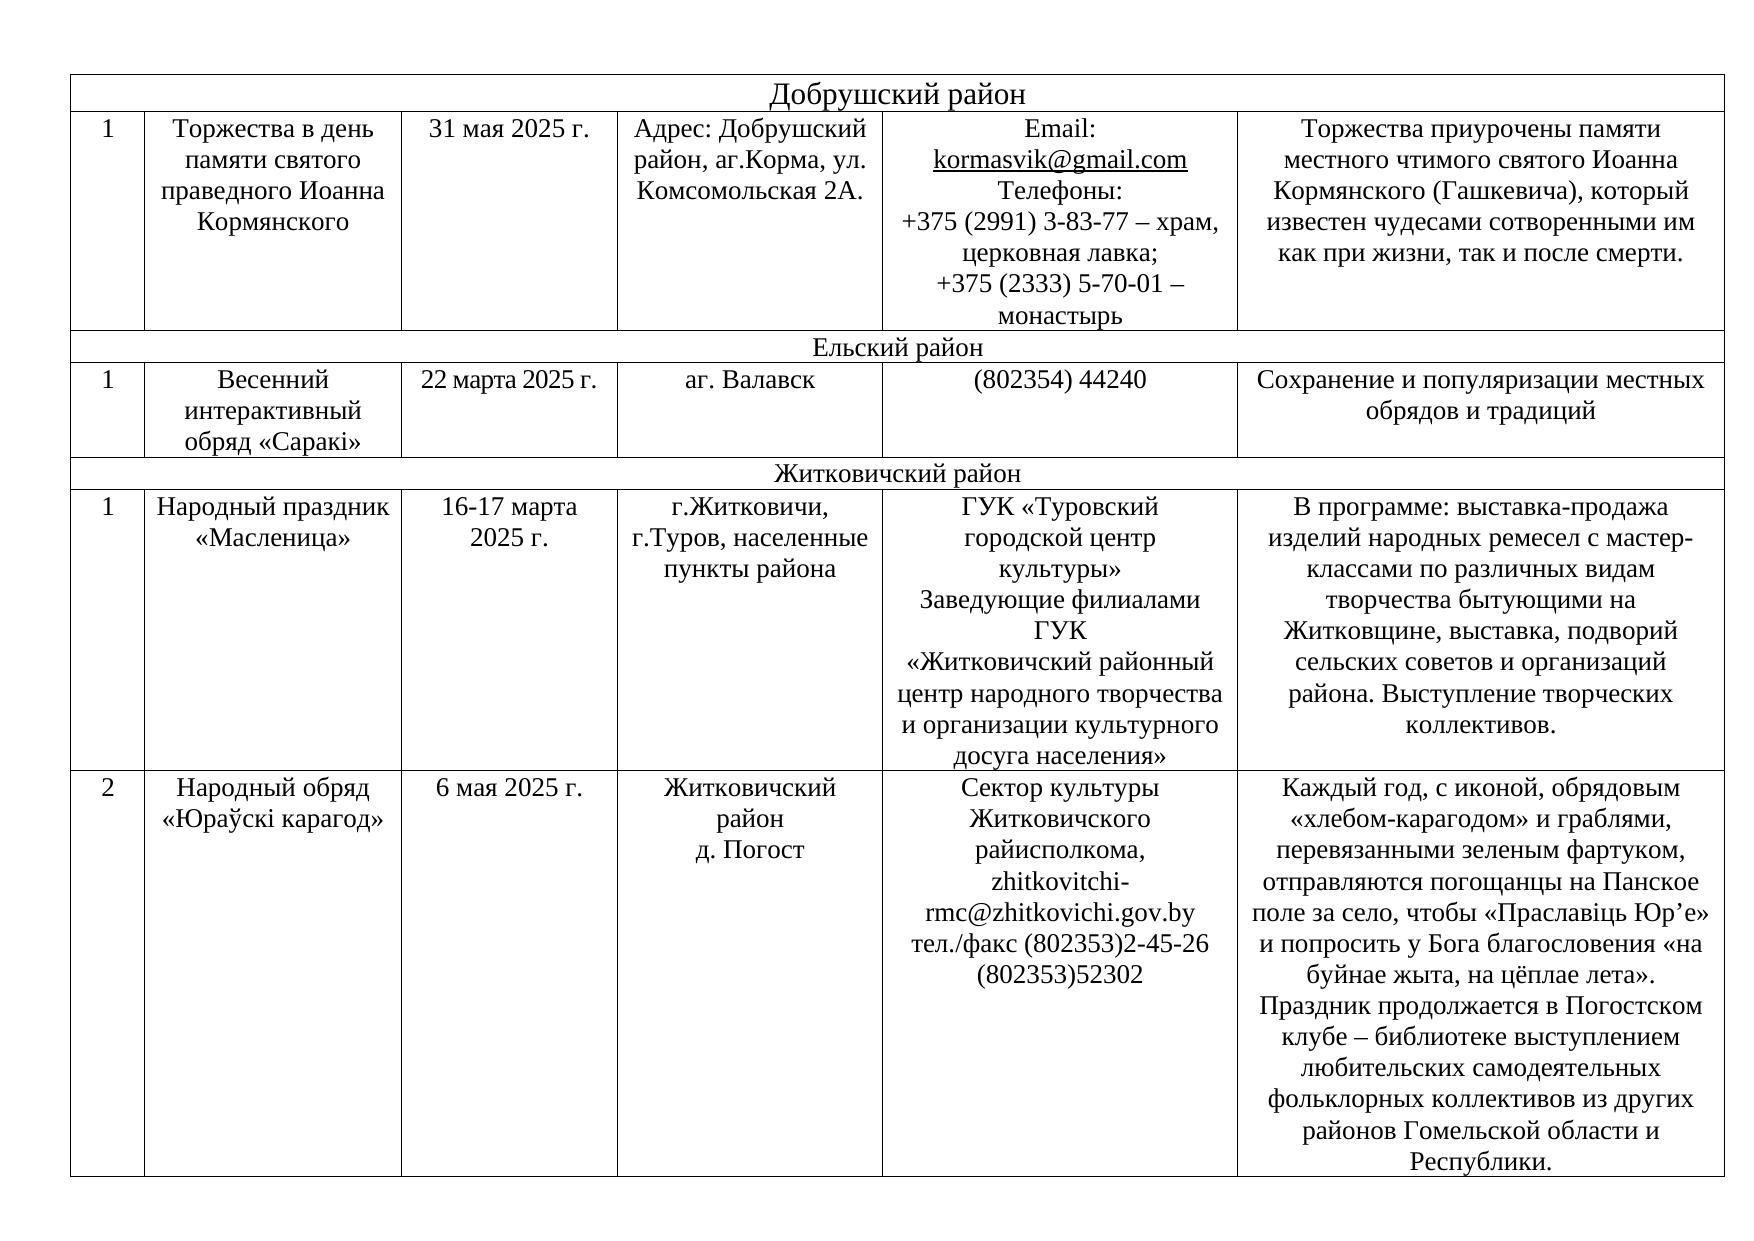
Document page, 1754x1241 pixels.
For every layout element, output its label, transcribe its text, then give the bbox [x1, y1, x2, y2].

table_cell В программе: выставка-продажа изделий народных ремесел с мастер-классами по различных видам творчества бытующими на Житковщине, выставка, подворий сельских советов и организаций района. Выступление творческих коллективов. [1238, 490, 1724, 770]
table_cell (802354) 44240 [883, 363, 1237, 457]
table_cell г.Житковичи, г.Туров, населенные пункты района [618, 490, 882, 770]
table_cell 1 [71, 490, 144, 770]
table_cell Ельский район [71, 331, 1724, 362]
table_cell Адрес: Добрушский район, аг.Корма, ул. Комсомольская 2А. [618, 112, 882, 330]
table_cell 2 [71, 771, 144, 1176]
table_cell Житковичский район [71, 458, 1724, 489]
table_cell Житковичский район д. Погост [618, 771, 882, 1176]
table_cell Народный обряд «Юраўскі карагод» [145, 771, 401, 1176]
table_header Добрушский район [71, 75, 1724, 111]
table_cell Каждый год, с иконой, обрядовым «хлебом-карагодом» и граблями, перевязанными зеленым фартуком, отправляются погощанцы на Панское поле за село, чтобы «Праславіць Юр’е» и попросить у Бога благословения «на буйнае жыта, на цёплае лета». Праздник продолжается в Погостском клубе – библиотеке выступлением любительских самодеятельных фольклорных коллективов из других районов Гомельской области и Республики. [1238, 771, 1724, 1176]
table_cell Email: kormasvik@gmail.com Телефоны: +375 (2991) 3-83-77 – храм, церковная лавка; +375 (2333) 5-70-01 – монастырь [883, 112, 1237, 330]
table_cell Народный праздник «Масленица» [145, 490, 401, 770]
table_cell Весенний интерактивный обряд «Саракі» [145, 363, 401, 457]
table_cell 22 марта 2025 г. [402, 363, 617, 457]
table_cell Торжества в день памяти святого праведного Иоанна Кормянского [145, 112, 401, 330]
table_cell Торжества приурочены памяти местного чтимого святого Иоанна Кормянского (Гашкевича), который известен чудесами сотворенными им как при жизни, так и после смерти. [1238, 112, 1724, 330]
table_cell Сектор культуры Житковичского райисполкома, zhitkovitchi-rmc@zhitkovichi.gov.by тел./факс (802353)2-45-26 (802353)52302 [883, 771, 1237, 1176]
table_cell 31 мая 2025 г. [402, 112, 617, 330]
table_cell 1 [71, 363, 144, 457]
table_cell Сохранение и популяризации местных обрядов и традиций [1238, 363, 1724, 457]
table_cell 1 [71, 112, 144, 330]
table_cell 6 мая 2025 г. [402, 771, 617, 1176]
table_cell аг. Валавск [618, 363, 882, 457]
table_cell 16-17 марта 2025 г. [402, 490, 617, 770]
table_cell ГУК «Туровский городской центр культуры» Заведующие филиалами ГУК «Житковичский районный центр народного творчества и организации культурного досуга населения» [883, 490, 1237, 770]
